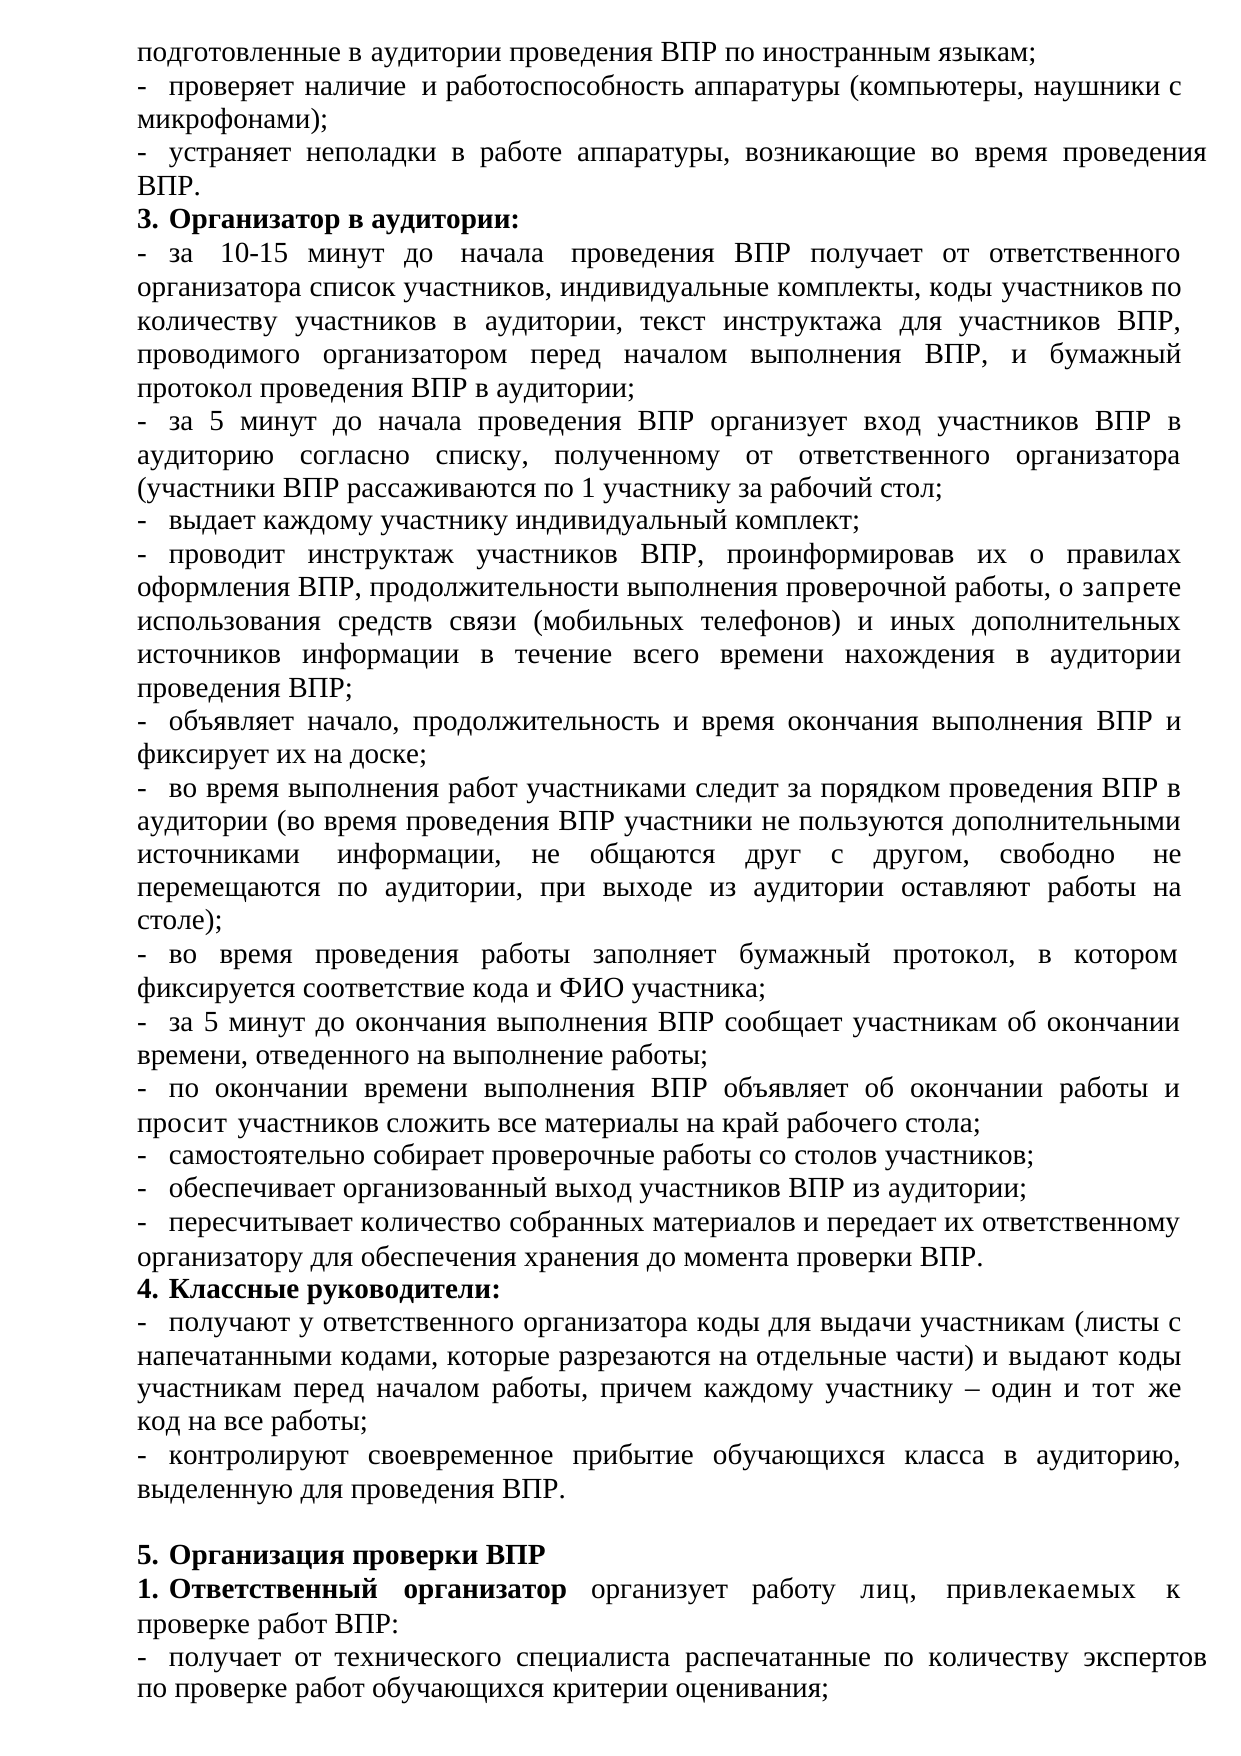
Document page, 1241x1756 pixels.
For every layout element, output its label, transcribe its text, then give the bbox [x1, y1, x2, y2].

list выдает каждому участнику индивидуальный комплект; [137, 504, 1207, 536]
text подготовленные в аудитории проведения ВПР по иностранным языкам; [137, 35, 1207, 68]
list проверяет наличие и работоспособность аппаратуры (компьютеры, наушники с микрофонами); [137, 69, 1182, 134]
list проводит инструктаж участников ВПР, проинформировав их о правилах оформления ВПР, продолжительности выполнения проверочной работы, о запрете использования средств связи (мобильных телефонов) и иных дополнительных источников информации в течение всего времени нахождения в аудитории проведения ВПР; [137, 536, 1181, 704]
subtitle Организация проверки ВПР [137, 1538, 1207, 1571]
list контролируют своевременное прибытие обучающихся класса в аудиторию, выделенную для проведения ВПР. [137, 1437, 1181, 1505]
subtitle Организатор в аудитории: [137, 202, 1207, 235]
list по окончании времени выполнения ВПР объявляет об окончании работы и просит участников сложить все материалы на край рабочего стола; [137, 1071, 1181, 1138]
list за 5 минут до окончания выполнения ВПР сообщает участникам об окончании времени, отведенного на выполнение работы; [137, 1005, 1181, 1071]
list пересчитывает количество собранных материалов и передает их ответственному организатору для обеспечения хранения до момента проверки ВПР. [137, 1204, 1180, 1272]
list обеспечивает организованный выход участников ВПР из аудитории; [137, 1171, 1207, 1204]
list устраняет неполадки в работе аппаратуры, возникающие во время проведения ВПР. [137, 135, 1207, 202]
subtitle Классные руководители: [137, 1273, 1207, 1305]
list за 5 минут до начала проведения ВПР организует вход участников ВПР в аудиторию согласно списку, полученному от ответственного организатора (участники ВПР рассаживаются по 1 участнику за рабочий стол; [137, 403, 1182, 504]
list во время проведения работы заполняет бумажный протокол, в котором фиксируется соответствие кода и ФИО участника; [137, 938, 1178, 1003]
list самостоятельно собирает проверочные работы со столов участников; [137, 1139, 1207, 1171]
list во время выполнения работ участниками следит за порядком проведения ВПР в аудитории (во время проведения ВПР участники не пользуются дополнительными источниками информации, не общаются друг с другом, свободно не перемещаются по аудитории, при выходе из аудитории оставляют работы на столе); [137, 771, 1181, 936]
list получают у ответственного организатора коды для выдачи участникам (листы с напечатанными кодами, которые разрезаются на отдельные части) и выдают коды участникам перед началом работы, причем каждому участнику – один и тот же код на все работы; [137, 1306, 1181, 1437]
list за 10-15 минут до начала проведения ВПР получает от ответственного организатора список участников, индивидуальные комплекты, коды участников по количеству участников в аудитории, текст инструктажа для участников ВПР, проводимого организатором перед началом выполнения ВПР, и бумажный протокол проведения ВПР в аудитории; [137, 236, 1181, 403]
list объявляет начало, продолжительность и время окончания выполнения ВПР и фиксирует их на доске; [137, 704, 1181, 770]
list получает от технического специалиста распечатанные по количеству экспертов по проверке работ обучающихся критерии оценивания; [137, 1641, 1207, 1704]
list Ответственный организатор организует работу лиц, привлекаемых к проверке работ ВПР: [137, 1571, 1180, 1639]
